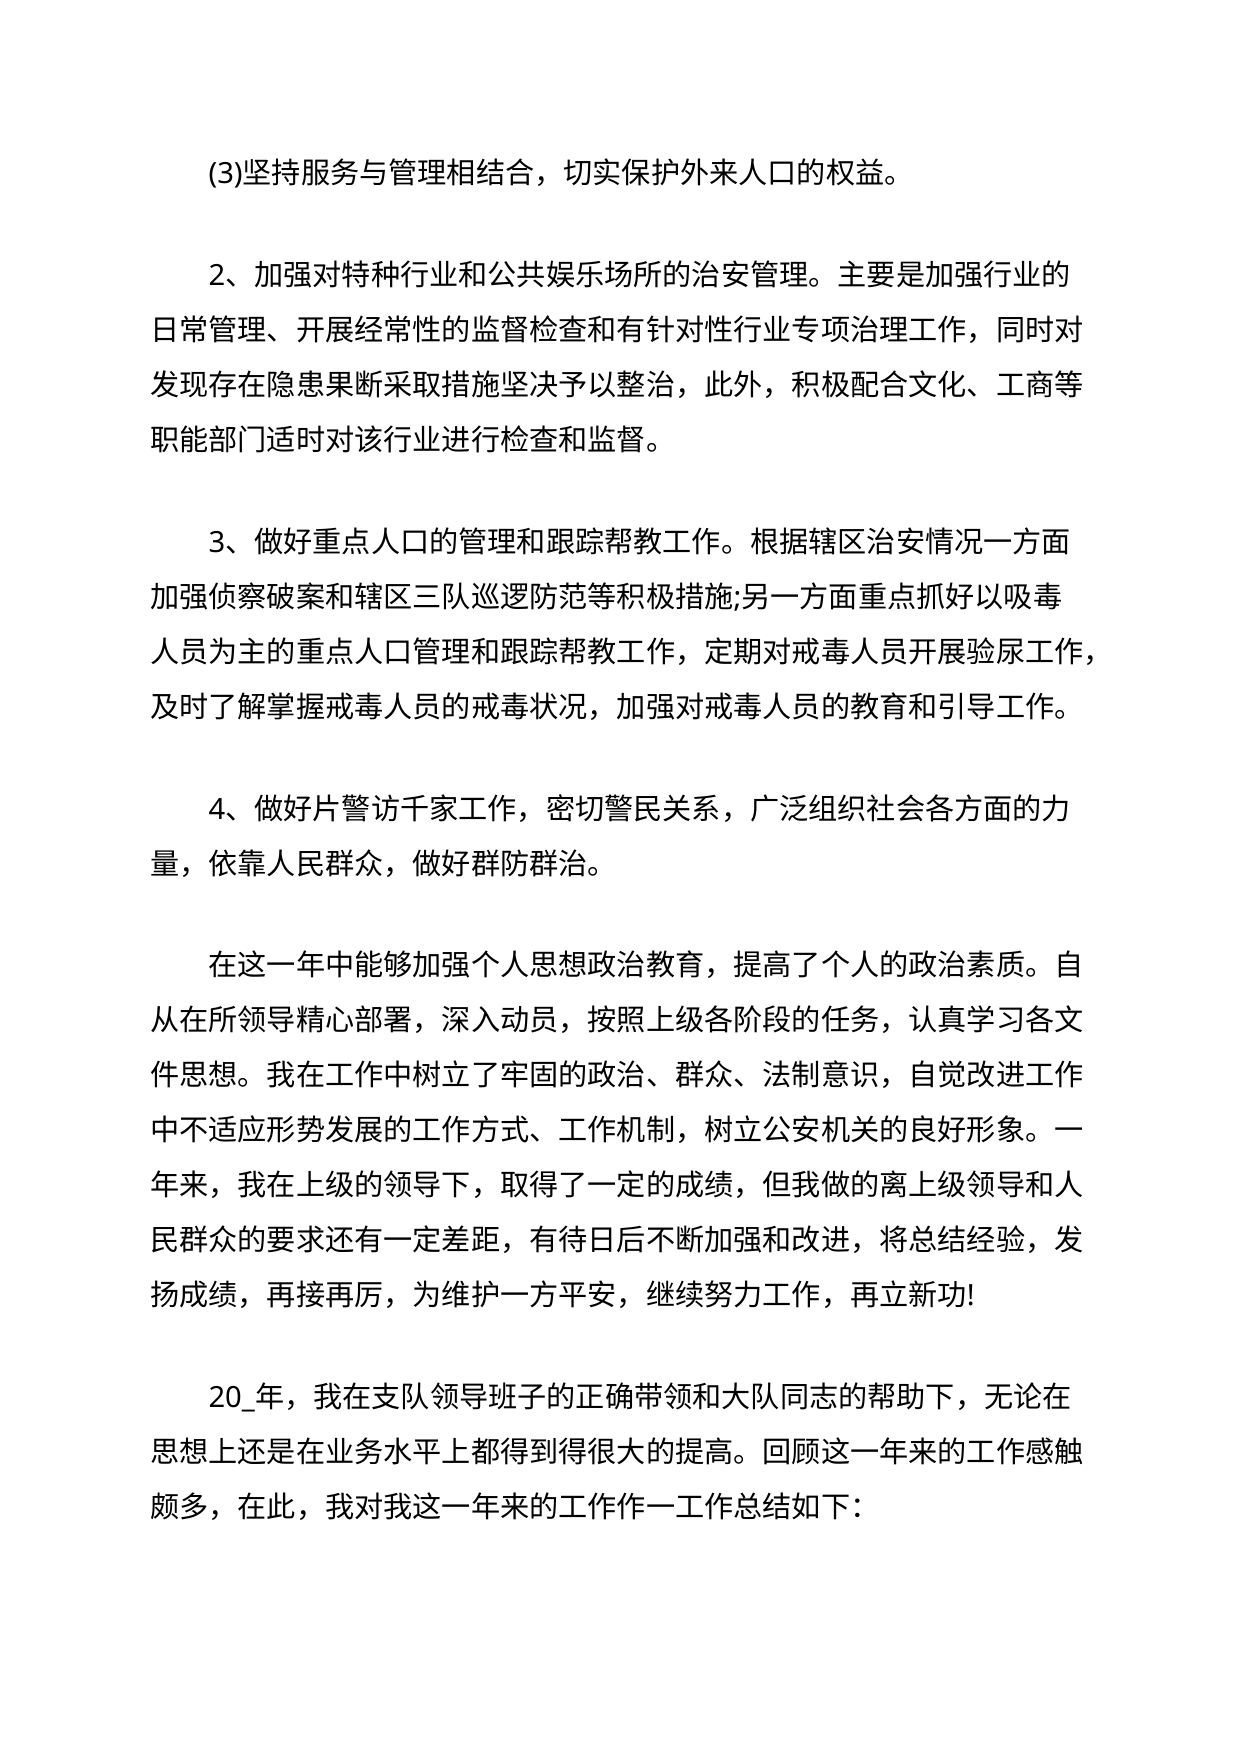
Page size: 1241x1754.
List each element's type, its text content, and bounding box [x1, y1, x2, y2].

text 20_年，我在支队领导班子的正确带领和大队同志的帮助下，无论在思想上还是在业务水平上都得到得很大的提高。回顾这一年来的工作感触颇多，在此，我对我这一年来的工作作一工作总结如下： [150, 1373, 1090, 1526]
text 4、做好片警访千家工作，密切警民关系，广泛组织社会各方面的力量，依靠人民群众，做好群防群治。 [150, 785, 1090, 882]
text (3)坚持服务与管理相结合，切实保护外来人口的权益。 [150, 150, 1090, 192]
text 3、做好重点人口的管理和跟踪帮教工作。根据辖区治安情况一方面加强侦察破案和辖区三队巡逻防范等积极措施;另一方面重点抓好以吸毒人员为主的重点人口管理和跟踪帮教工作，定期对戒毒人员开展验尿工作，及时了解掌握戒毒人员的戒毒状况，加强对戒毒人员的教育和引导工作。 [150, 518, 1090, 726]
text 2、加强对特种行业和公共娱乐场所的治安管理。主要是加强行业的日常管理、开展经常性的监督检查和有针对性行业专项治理工作，同时对发现存在隐患果断采取措施坚决予以整治，此外，积极配合文化、工商等职能部门适时对该行业进行检查和监督。 [150, 252, 1090, 459]
text 在这一年中能够加强个人思想政治教育，提高了个人的政治素质。自从在所领导精心部署，深入动员，按照上级各阶段的任务，认真学习各文件思想。我在工作中树立了牢固的政治、群众、法制意识，自觉改进工作中不适应形势发展的工作方式、工作机制，树立公安机关的良好形象。一年来，我在上级的领导下，取得了一定的成绩，但我做的离上级领导和人民群众的要求还有一定差距，有待日后不断加强和改进，将总结经验，发扬成绩，再接再厉，为维护一方平安，继续努力工作，再立新功! [150, 942, 1090, 1314]
